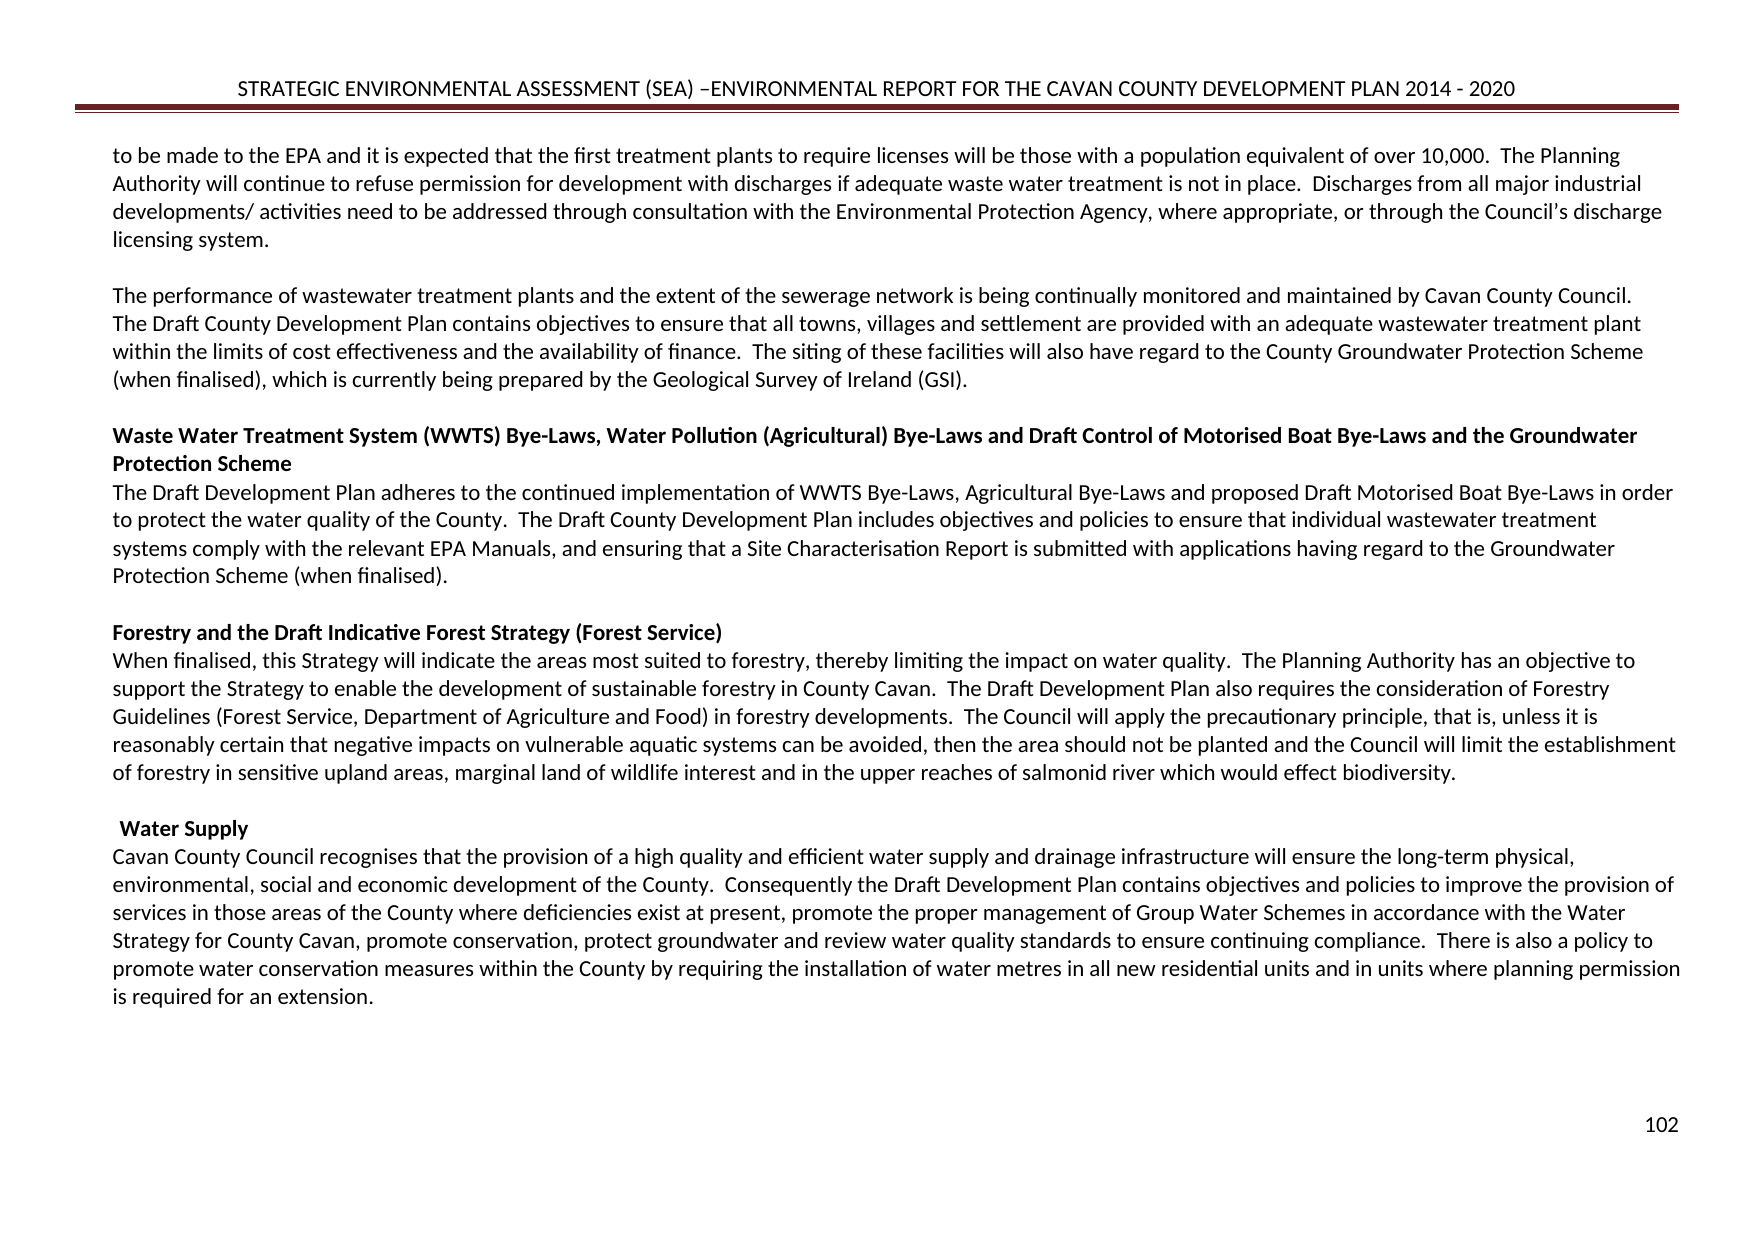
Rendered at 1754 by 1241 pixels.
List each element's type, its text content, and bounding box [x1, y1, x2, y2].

list Forestry and the Draft Indicative Forest Strategy (Forest Service) [112, 618, 1679, 646]
text Water Supply [75, 814, 1698, 842]
list The Draft Development Plan adheres to the continued implementation of WWTS Bye-Laws, Agricultural Bye-Laws and proposed Draft Motorised Boat Bye-Laws in order to protect the water quality of the County. The Draft County Development Plan includes objectives and policies to ensure that individual wastewater treatment systems comply with the relevant EPA Manuals, and ensuring that a Site Characterisation Report is submitted with applications having regard to the Groundwater Protection Scheme (when finalised). [112, 478, 1679, 590]
list When finalised, this Strategy will indicate the areas most suited to forestry, thereby limiting the impact on water quality. The Planning Authority has an objective to support the Strategy to enable the development of sustainable forestry in County Cavan. The Draft Development Plan also requires the consideration of Forestry Guidelines (Forest Service, Department of Agriculture and Food) in forestry developments. The Council will apply the precautionary principle, that is, unless it is reasonably certain that negative impacts on vulnerable aquatic systems can be avoided, then the area should not be planted and the Council will limit the establishment of forestry in sensitive upland areas, marginal land of wildlife interest and in the upper reaches of salmonid river which would effect biodiversity. [112, 646, 1679, 786]
list Waste Water Treatment System (WWTS) Bye-Laws, Water Pollution (Agricultural) Bye-Laws and Draft Control of Motorised Boat Bye-Laws and the Groundwater Protection Scheme [112, 422, 1679, 478]
list The performance of wastewater treatment plants and the extent of the sewerage network is being continually monitored and maintained by Cavan County Council. The Draft County Development Plan contains objectives to ensure that all towns, villages and settlement are provided with an adequate wastewater treatment plant within the limits of cost effectiveness and the availability of finance. The siting of these facilities will also have regard to the County Groundwater Protection Scheme (when finalised), which is currently being prepared by the Geological Survey of Ireland (GSI). [112, 281, 1679, 393]
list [112, 141, 1679, 253]
list Cavan County Council recognises that the provision of a high quality and efficient water supply and drainage infrastructure will ensure the long-term physical, environmental, social and economic development of the County. Consequently the Draft Development Plan contains objectives and policies to improve the provision of services in those areas of the County where deficiencies exist at present, promote the proper management of Group Water Schemes in accordance with the Water Strategy for County Cavan, promote conservation, protect groundwater and review water quality standards to ensure continuing compliance. There is also a policy to promote water conservation measures within the County by requiring the installation of water metres in all new residential units and in units where planning permission is required for an extension. [112, 842, 1698, 1010]
